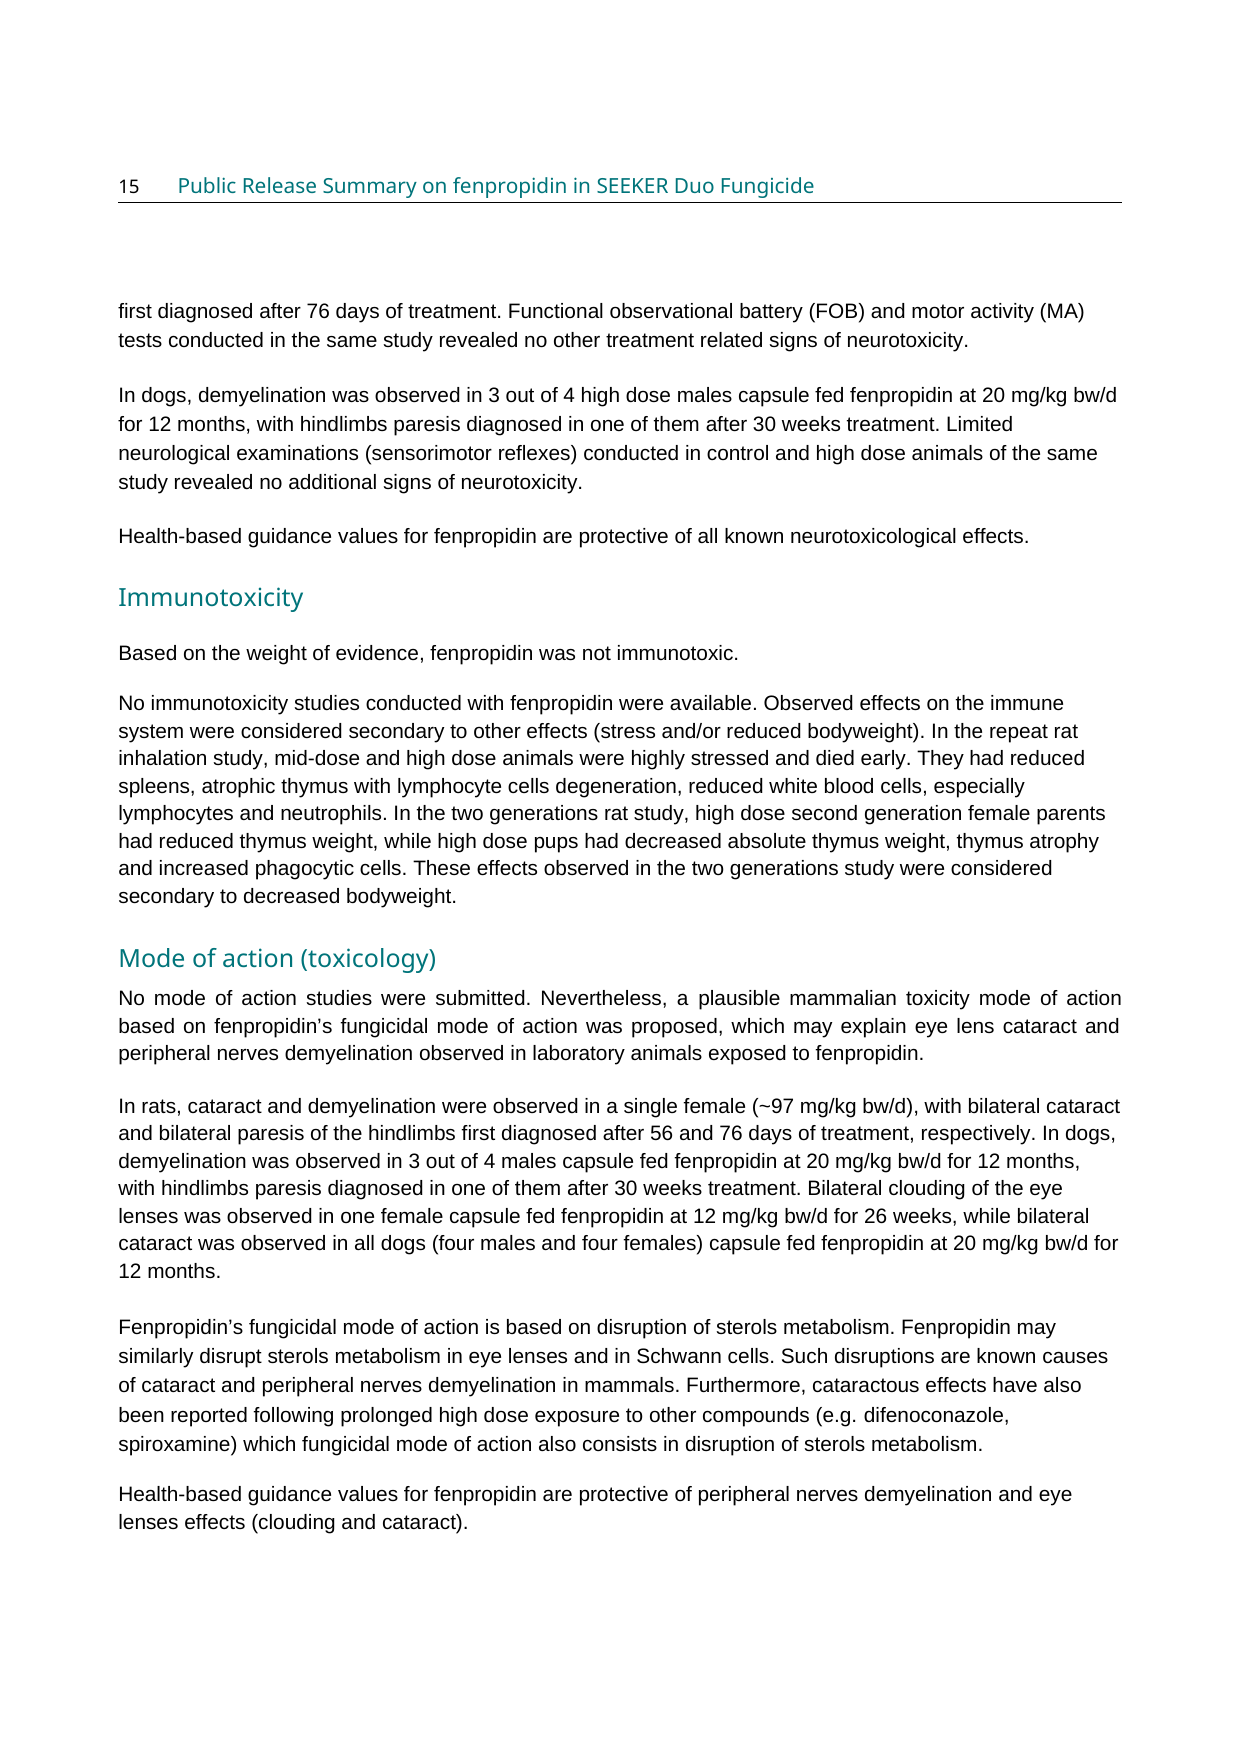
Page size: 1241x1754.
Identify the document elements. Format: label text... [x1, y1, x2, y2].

text Health-based guidance values for fenpropidin are protective of peripheral nerves demyelination and eye lenses effects (clouding and cataract). [118, 1482, 1122, 1533]
text Based on the weight of evidence, fenpropidin was not immunotoxic. [118, 637, 1122, 666]
subtitle Immunotoxicity [118, 583, 1122, 612]
text Health-based guidance values for fenpropidin are protective of all known neurotoxicological effects. [118, 520, 1122, 549]
text No immunotoxicity studies conducted with fenpropidin were available. Observed effects on the immune system were considered secondary to other effects (stress and/or reduced bodyweight). In the repeat rat inhalation study, mid-dose and high dose animals were highly stressed and died early. They had reduced spleens, atrophic thymus with lymphocyte cells degeneration, reduced white blood cells, especially lymphocytes and neutrophils. In the two generations rat study, high dose second generation female parents had reduced thymus weight, while high dose pups had decreased absolute thymus weight, thymus atrophy and increased phagocytic cells. These effects observed in the two generations study were considered secondary to decreased bodyweight. [118, 691, 1122, 908]
text In rats, cataract and demyelination were observed in a single female (~97 mg/kg bw/d), with bilateral cataract and bilateral paresis of the hindlimbs first diagnosed after 56 and 76 days of treatment, respectively. In dogs, demyelination was observed in 3 out of 4 males capsule fed fenpropidin at 20 mg/kg bw/d for 12 months, with hindlimbs paresis diagnosed in one of them after 30 weeks treatment. Bilateral clouding of the eye lenses was observed in one female capsule fed fenpropidin at 12 mg/kg bw/d for 26 weeks, while bilateral cataract was observed in all dogs (four males and four females) capsule fed fenpropidin at 20 mg/kg bw/d for 12 months. [118, 1094, 1122, 1283]
text Fenpropidin’s fungicidal mode of action is based on disruption of sterols metabolism. Fenpropidin may similarly disrupt sterols metabolism in eye lenses and in Schwann cells. Such disruptions are known causes of cataract and peripheral nerves demyelination in mammals. Furthermore, cataractous effects have also been reported following prolonged high dose exposure to other compounds (e.g. difenoconazole, spiroxamine) which fungicidal mode of action also consists in disruption of sterols metabolism. [118, 1311, 1122, 1457]
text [118, 295, 1122, 354]
text In dogs, demyelination was observed in 3 out of 4 high dose males capsule fed fenpropidin at 20 mg/kg bw/d for 12 months, with hindlimbs paresis diagnosed in one of them after 30 weeks treatment. Limited neurological examinations (sensorimotor reflexes) conducted in control and high dose animals of the same study revealed no additional signs of neurotoxicity. [118, 379, 1122, 495]
subtitle Mode of action (toxicology) [118, 944, 1122, 974]
text No mode of action studies were submitted. Nevertheless, a plausible mammalian toxicity mode of action based on fenpropidin’s fungicidal mode of action was proposed, which may explain eye lens cataract and peripheral nerves demyelination observed in laboratory animals exposed to fenpropidin. [118, 986, 1122, 1065]
